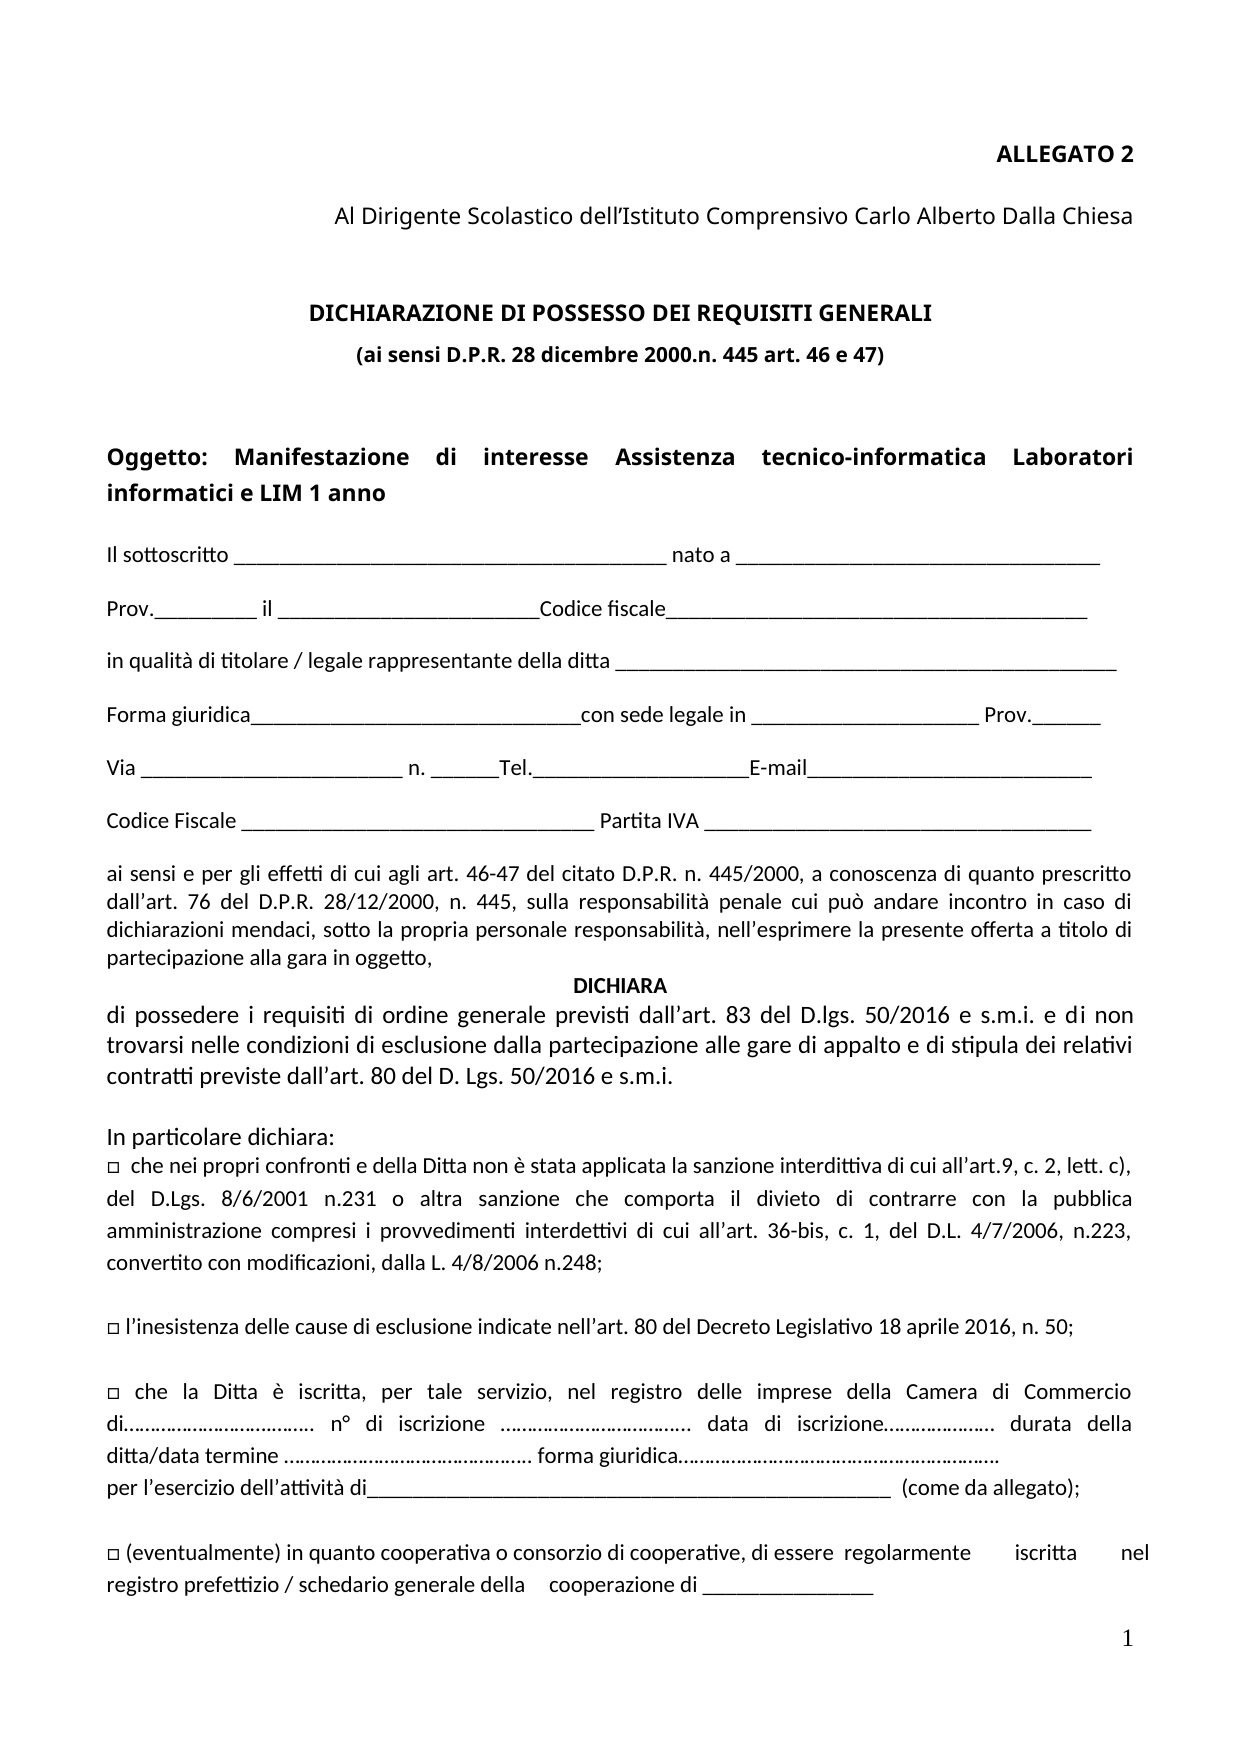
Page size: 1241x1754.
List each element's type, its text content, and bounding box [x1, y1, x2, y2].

text In particolare dichiara: [106, 1121, 1150, 1151]
text Via _______________________ n. ______Tel.___________________E-mail_________________________ [106, 753, 1134, 781]
text Forma giuridica_____________________________con sede legale in ____________________ Prov.______ [106, 700, 1134, 728]
text Prov._________ il _______________________Codice fiscale_____________________________________ [106, 594, 1134, 622]
text ALLEGATO 2 [106, 138, 1134, 169]
text per l’esercizio dell’attività di______________________________________________ (come da allegato); [106, 1473, 1150, 1501]
text (ai sensi D.P.R. 28 dicembre 2000.n. 445 art. 46 e 47) [106, 340, 1134, 369]
text ai sensi e per gli effetti di cui agli art. 46-47 del citato D.P.R. n. 445/2000, a conoscenza di quanto prescritto dall’art. 76 del D.P.R. 28/12/2000, n. 445, sulla responsabilità penale cui può andare incontro in caso di dichiarazioni mendaci, sotto la propria personale responsabilità, nell’esprimere la presente offerta a titolo di partecipazione alla gara in oggetto, [106, 859, 1134, 971]
text di possedere i requisiti di ordine generale previsti dall’art. 83 del D.lgs. 50/2016 e s.m.i. e di non trovarsi nelle condizioni di esclusione dalla partecipazione alle gare di appalto e di stipula dei relativi contratti previste dall’art. 80 del D. Lgs. 50/2016 e s.m.i. [106, 999, 1134, 1090]
text DICHIARAZIONE di possesso dei requisiti generali [106, 297, 1134, 328]
text □ che nei propri confronti e della Ditta non è stata applicata la sanzione interdittiva di cui all’art.9, c. 2, lett. c), del D.Lgs. 8/6/2001 n.231 o altra sanzione che comporta il divieto di contrarre con la pubblica amministrazione compresi i provvedimenti interdettivi di cui all’art. 36-bis, c. 1, del D.L. 4/7/2006, n.223, convertito con modificazioni, dalla L. 4/8/2006 n.248; [106, 1151, 1134, 1276]
text Oggetto: Manifestazione di interesse Assistenza tecnico-informatica Laboratori informatici e LIM 1 anno [106, 441, 1134, 508]
text □ (eventualmente) in quanto cooperativa o consorzio di cooperative, di essere regolarmente iscritta nel registro prefettizio / schedario generale della cooperazione di _______________ [106, 1538, 1150, 1598]
text Il sottoscritto ______________________________________ nato a ________________________________ [106, 541, 1134, 569]
text in qualità di titolare / legale rappresentante della ditta ____________________________________________ [106, 647, 1134, 675]
text □ che la Ditta è iscritta, per tale servizio, nel registro delle imprese della Camera di Commercio di……………………….…….. n° di iscrizione ……………………………... data di iscrizione………………… durata della ditta/data termine ……………………………………….. forma giuridica……………………………………………………. [106, 1377, 1134, 1469]
text DICHIARA [106, 971, 1134, 999]
text Al Dirigente Scolastico dell’Istituto Comprensivo Carlo Alberto Dalla Chiesa [106, 200, 1134, 231]
text Codice Fiscale _______________________________ Partita IVA __________________________________ [106, 806, 1134, 834]
text □ l’inesistenza delle cause di esclusione indicate nell’art. 80 del Decreto Legislativo 18 aprile 2016, n. 50; [106, 1312, 1150, 1340]
